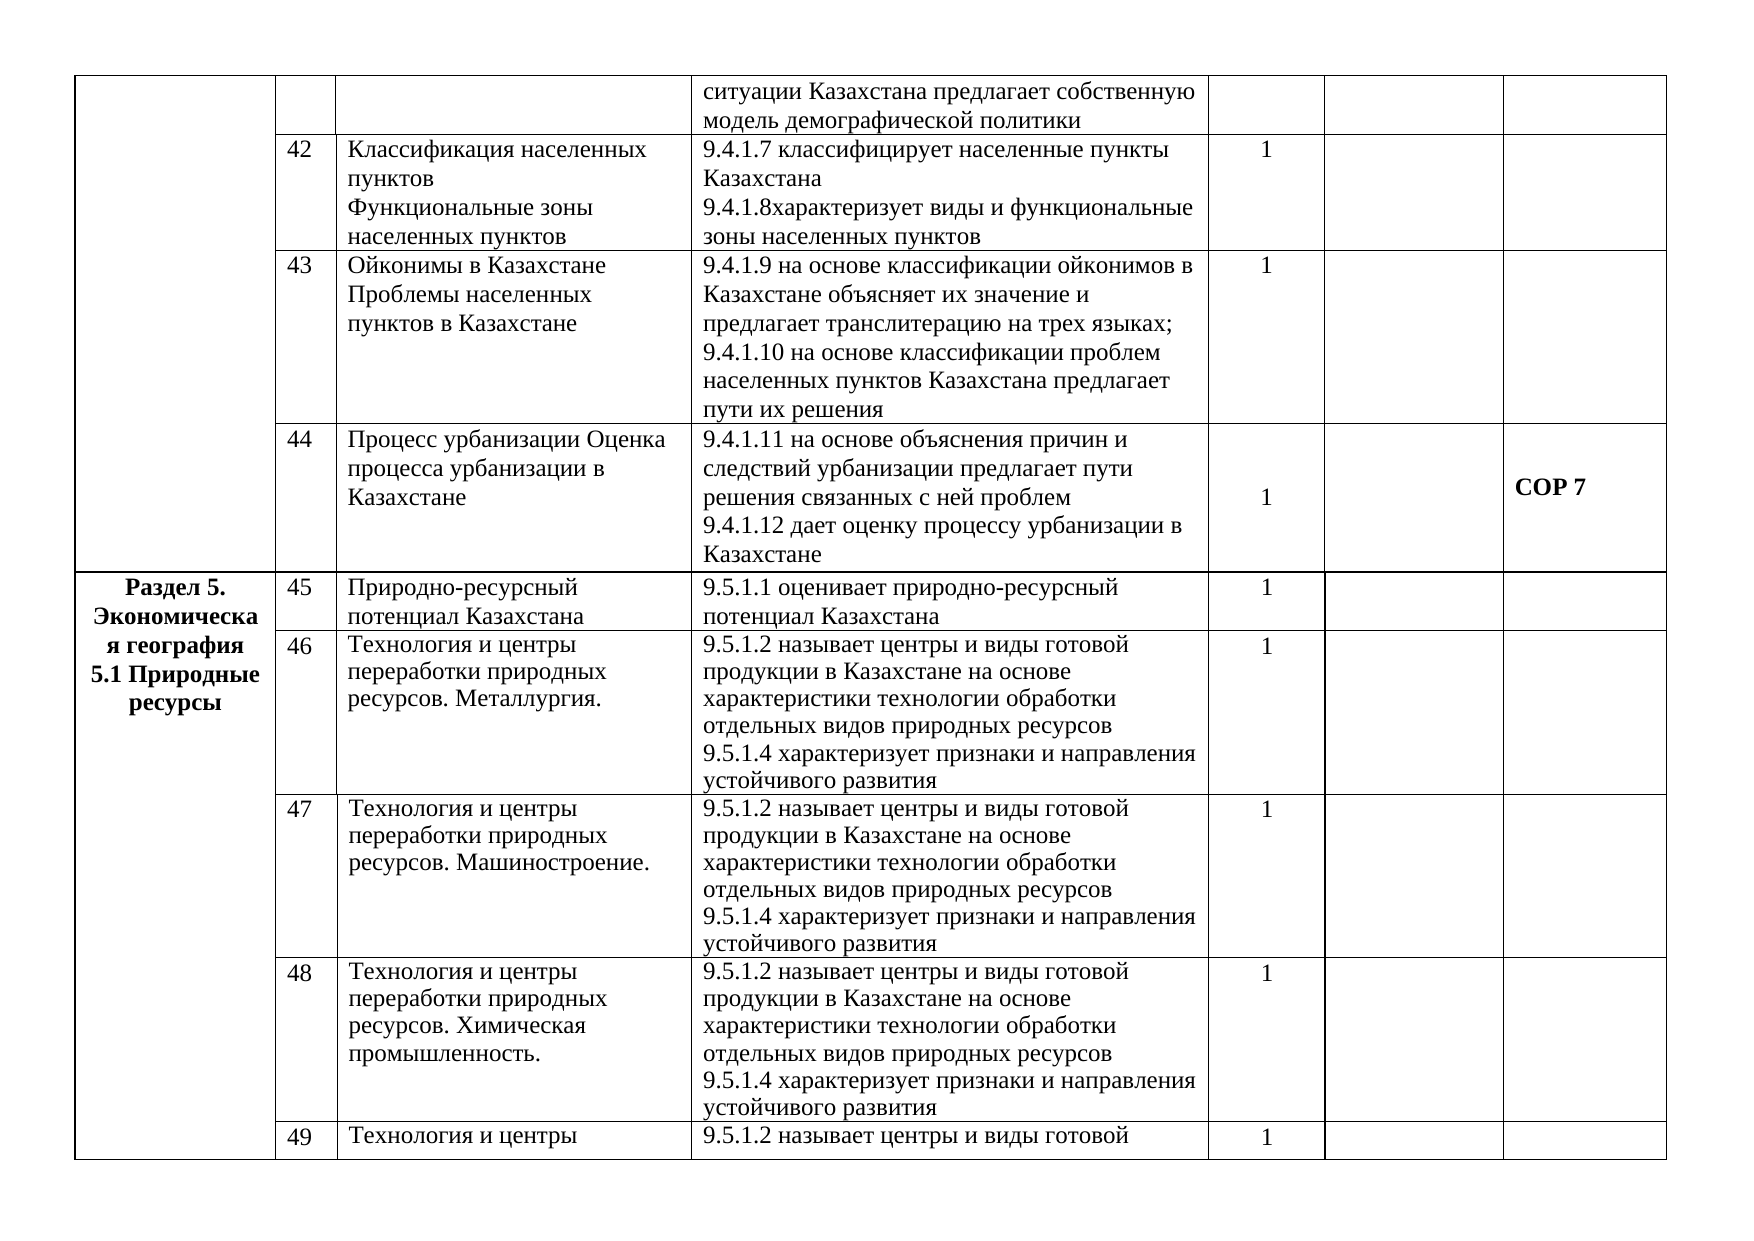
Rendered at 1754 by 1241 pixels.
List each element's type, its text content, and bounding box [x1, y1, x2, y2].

table_cell 1 [1209, 251, 1324, 423]
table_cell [692, 1122, 1208, 1158]
table_cell [1326, 1122, 1503, 1158]
table_cell 1 [1209, 1122, 1324, 1158]
table_cell 9.4.1.11 на основе объяснения причин и следствий урбанизации предлагает пути решения связанных с ней проблем 9.4.1.12 дает оценку процессу урбанизации в Казахстане [692, 424, 1208, 571]
table_cell 9.5.1.1 оценивает природно-ресурсный потенциал Казахстана [692, 573, 1208, 630]
table_cell 1 [1209, 76, 1324, 133]
table_cell 41 [276, 76, 335, 133]
table_cell 48 [276, 958, 337, 1121]
table_cell 45 [276, 573, 336, 630]
table_cell [1504, 573, 1666, 630]
table_cell Природно-ресурсный потенциал Казахстана [337, 573, 691, 630]
table_cell Технология и центры переработки природных ресурсов. Металлургия. [337, 631, 691, 793]
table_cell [338, 1122, 691, 1158]
table_cell [1325, 424, 1503, 571]
table_cell [1504, 958, 1666, 1121]
table_cell 47 [276, 795, 337, 957]
table_cell [1325, 135, 1503, 249]
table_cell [336, 76, 691, 133]
table_cell 9.4.1.9 на основе классификации ойконимов в Казахстане объясняет их значение и предлагает транслитерацию на трех языках; 9.4.1.10 на основе классификации проблем населенных пунктов Казахстана предлагает пути их решения [692, 251, 1208, 423]
table_cell 9.4.1.7 классифицирует населенные пункты Казахстана 9.4.1.8характеризует виды и функциональные зоны населенных пунктов [692, 135, 1208, 249]
table_cell Технология и центры переработки природных ресурсов. Химическая промышленность. [338, 958, 691, 1121]
table_cell 43 [276, 251, 336, 423]
table_cell [1504, 76, 1666, 133]
table_cell СОР 7 [1504, 424, 1666, 571]
table_cell [1326, 631, 1503, 793]
table_cell 1 [1209, 631, 1324, 793]
table_cell [1326, 573, 1503, 630]
table_cell 44 [276, 424, 336, 571]
table_cell 1 [1209, 958, 1324, 1121]
table_cell Раздел 5. Экономическая география 5.1 Природные ресурсы [76, 573, 275, 1158]
table_cell Ойконимы в Казахстане Проблемы населенных пунктов в Казахстане [337, 251, 691, 423]
table_cell 1 [1209, 135, 1324, 249]
table_cell 1 [1209, 573, 1324, 630]
table_cell 46 [276, 631, 336, 793]
table_cell [1504, 251, 1666, 423]
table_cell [692, 76, 1208, 133]
table_cell 1 [1209, 424, 1324, 571]
table_cell 1 [1209, 795, 1324, 957]
table_cell Технология и центры переработки природных ресурсов. Машиностроение. [338, 795, 691, 957]
table_cell [1325, 251, 1503, 423]
table_cell [1326, 958, 1503, 1121]
table_cell [1504, 135, 1666, 249]
table_cell [1326, 795, 1503, 957]
table_cell Процесс урбанизации Оценка процесса урбанизации в Казахстане [337, 424, 691, 571]
table_cell 42 [276, 135, 336, 249]
table_cell [1504, 631, 1666, 793]
table_cell 49 [276, 1122, 337, 1158]
table_cell Классификация населенных пунктов Функциональные зоны населенных пунктов [337, 135, 691, 249]
table_cell [1504, 795, 1666, 957]
table_cell [1504, 1122, 1666, 1158]
table_cell [1325, 76, 1503, 133]
